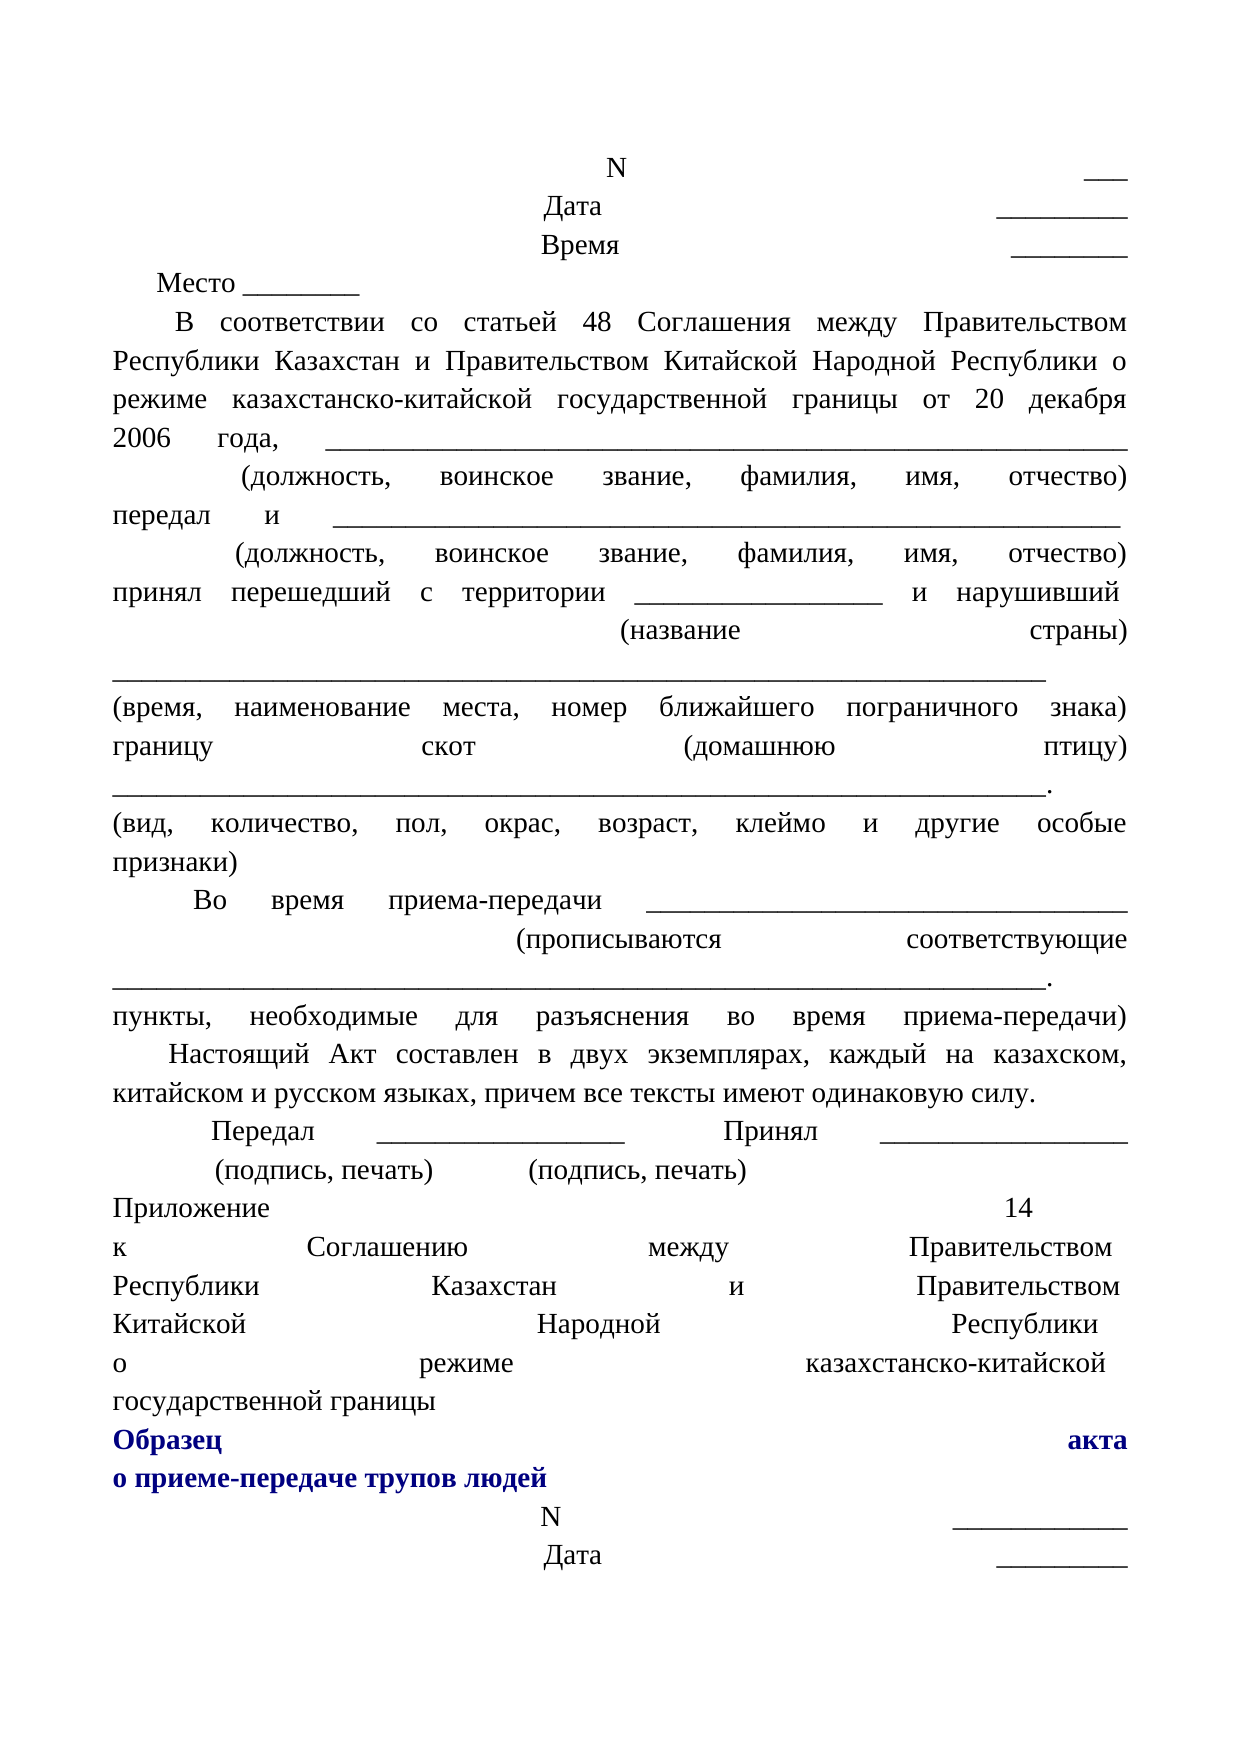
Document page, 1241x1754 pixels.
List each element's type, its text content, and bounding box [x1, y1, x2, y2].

text Приложение 14 к Соглашению между Правительством Республики Казахстан и Правительством Китайской Народной Республики о режиме казахстанско-китайской государственной границы [112, 1191, 1128, 1417]
text N ___ Дата _________ Время ________ Место ________ [112, 150, 1128, 299]
text Передал _________________ Принял _________________ (подпись, печать) (подпись, печать) [112, 1113, 1128, 1186]
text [112, 1499, 1128, 1571]
text В соответствии со статьей 48 Соглашения между Правительством Республики Казахстан и Правительством Китайской Народной Республики о режиме казахстанско-китайской государственной границы от 20 декабря 2006 года, _______________________________________________________ (должность, воинское звание, фамилия, имя, отчество) передал и ______________________________________________________ (должность, воинское звание, фамилия, имя, отчество) принял перешедший с территории _________________ и нарушивший (название страны) ________________________________________________________________ (время, наименование места, номер ближайшего пограничного знака) границу скот (домашнюю птицу) ________________________________________________________________. (вид, количество, пол, окрас, возраст, клеймо и другие особые признаки) Во время приема-передачи _________________________________ (прописываются соответствующие ________________________________________________________________. пункты, необходимые для разъяснения во время приема-передачи) Настоящий Акт составлен в двух экземплярах, каждый на казахском, китайском и русском языках, причем все тексты имеют одинаковую силу. [112, 304, 1128, 1108]
text Образец акта о приеме-передаче трупов людей [112, 1422, 1128, 1494]
